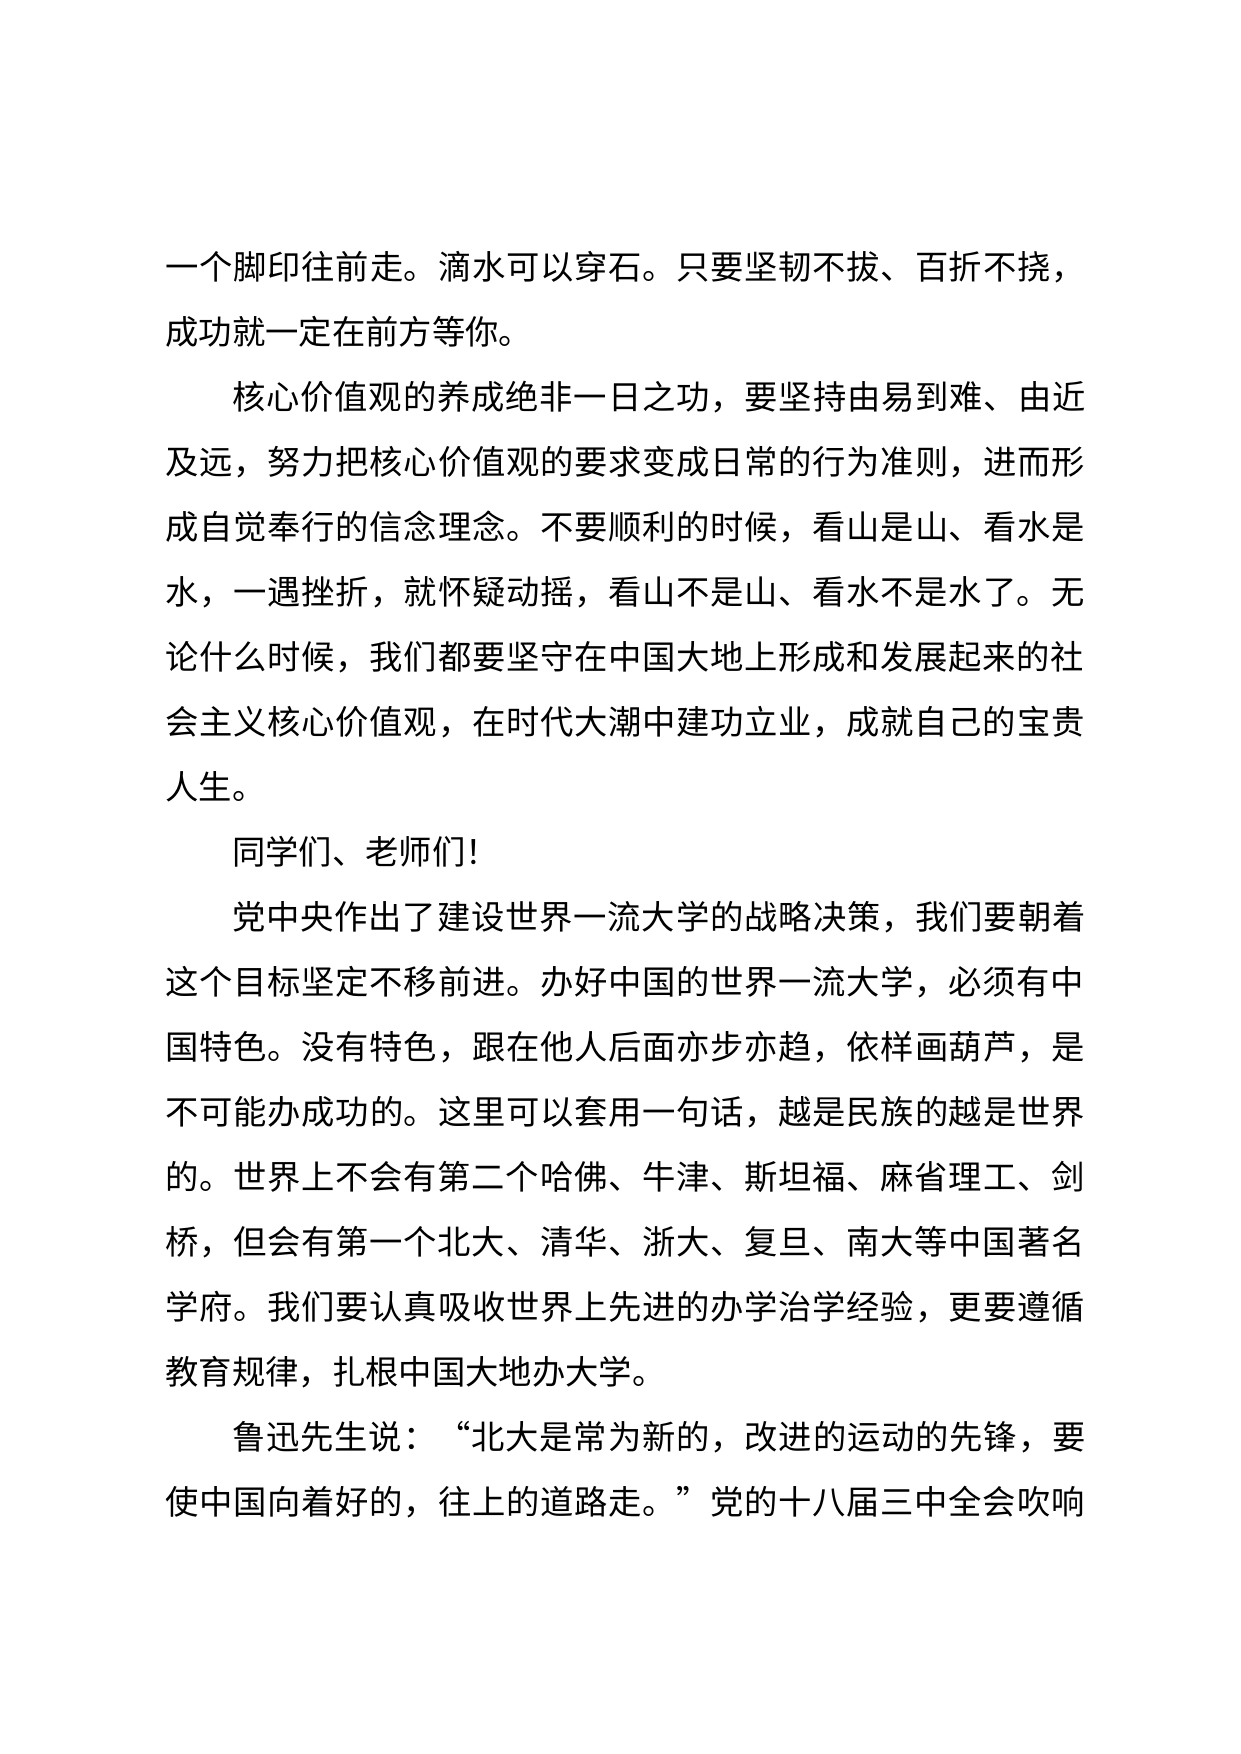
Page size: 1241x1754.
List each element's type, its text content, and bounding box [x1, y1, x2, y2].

text 党中央作出了建设世界一流大学的战略决策，我们要朝着这个目标坚定不移前进。办好中国的世界一流大学，必须有中国特色。没有特色，跟在他人后面亦步亦趋，依样画葫芦，是不可能办成功的。这里可以套用一句话，越是民族的越是世界的。世界上不会有第二个哈佛、牛津、斯坦福、麻省理工、剑桥，但会有第一个北大、清华、浙大、复旦、南大等中国著名学府。我们要认真吸收世界上先进的办学治学经验，更要遵循教育规律，扎根中国大地办大学。 [165, 883, 1087, 1403]
text 同学们、老师们！ [165, 818, 1087, 883]
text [165, 1403, 1087, 1533]
text 核心价值观的养成绝非一日之功，要坚持由易到难、由近及远，努力把核心价值观的要求变成日常的行为准则，进而形成自觉奉行的信念理念。不要顺利的时候，看山是山、看水是水，一遇挫折，就怀疑动摇，看山不是山、看水不是水了。无论什么时候，我们都要坚守在中国大地上形成和发展起来的社会主义核心价值观，在时代大潮中建功立业，成就自己的宝贵人生。 [165, 363, 1087, 818]
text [165, 233, 1087, 363]
